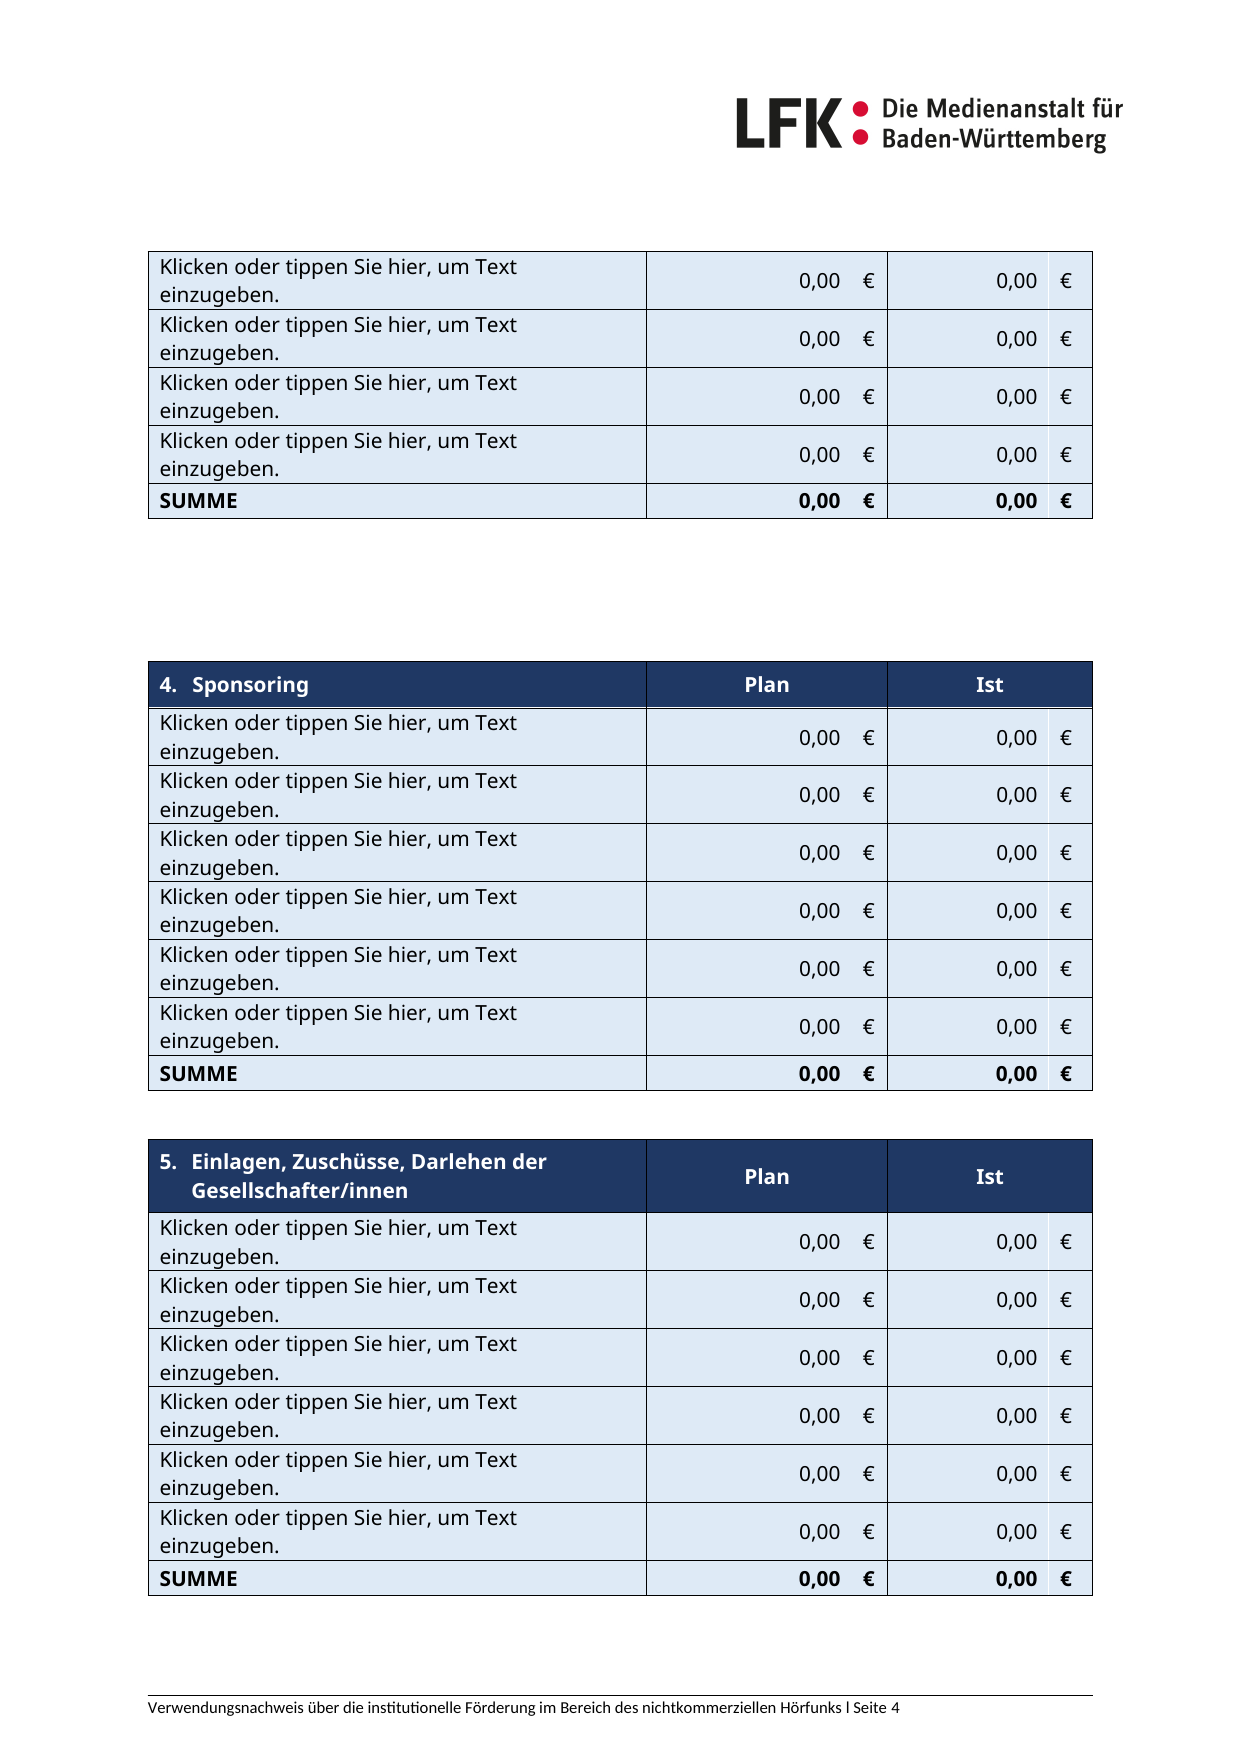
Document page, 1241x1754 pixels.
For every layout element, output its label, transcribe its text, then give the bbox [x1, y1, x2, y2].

table_cell € [1049, 824, 1092, 881]
table_cell € [851, 368, 887, 425]
table_cell € [851, 940, 887, 997]
table_cell € [1049, 998, 1092, 1055]
table_cell € [1049, 1503, 1092, 1560]
table_cell 0,00 [888, 709, 1048, 765]
table_cell € [851, 998, 887, 1055]
table_cell € [1049, 1056, 1092, 1090]
table_cell SUMME [149, 1056, 646, 1090]
table_cell 0,00 [888, 882, 1048, 939]
table_cell 0,00 [888, 824, 1048, 881]
table_header Ist [888, 662, 1092, 707]
table_cell 0,00 [888, 766, 1048, 823]
table_cell € [1049, 709, 1092, 765]
table_cell 0,00 [647, 709, 851, 765]
table_cell 0,00 [647, 1445, 851, 1502]
table_cell 0,00 [647, 940, 851, 997]
table_cell € [851, 1271, 887, 1328]
table_header Sponsoring [149, 662, 646, 707]
table_cell € [1049, 1213, 1092, 1270]
table_cell 0,00 [888, 1445, 1048, 1502]
table_cell 0,00 [647, 368, 851, 425]
table_cell SUMME [149, 484, 646, 518]
table_cell 0,00 [888, 1387, 1048, 1444]
table_cell € [1049, 484, 1092, 518]
table_cell € [851, 1445, 887, 1502]
table_cell 0,00 [888, 484, 1048, 518]
table_cell € [1049, 766, 1092, 823]
table_cell 0,00 [647, 1387, 851, 1444]
table_cell 0,00 [647, 484, 851, 518]
table_cell € [851, 252, 887, 309]
table_cell SUMME [149, 1561, 646, 1595]
table_cell € [1049, 1561, 1092, 1595]
table_cell € [851, 310, 887, 367]
table_cell € [851, 882, 887, 939]
table_cell 0,00 [647, 1503, 851, 1560]
table_cell 0,00 [647, 426, 851, 483]
table_cell € [1049, 252, 1092, 309]
table_cell 0,00 [647, 1056, 851, 1090]
table_cell 0,00 [647, 998, 851, 1055]
table_cell 0,00 [647, 882, 851, 939]
table_cell 0,00 [647, 1213, 851, 1270]
table_header Ist [888, 1140, 1092, 1212]
table_cell 0,00 [888, 426, 1048, 483]
table_cell € [1049, 882, 1092, 939]
table_cell € [851, 426, 887, 483]
table_cell € [1049, 1387, 1092, 1444]
table_cell € [851, 1329, 887, 1386]
table_cell € [851, 709, 887, 765]
table_cell € [1049, 368, 1092, 425]
table_header Einlagen, Zuschüsse, Darlehen der Gesellschafter/innen [149, 1140, 646, 1212]
table_cell € [1049, 426, 1092, 483]
table_header Plan [647, 662, 887, 707]
table_cell 0,00 [647, 252, 851, 309]
table_cell € [1049, 940, 1092, 997]
table_cell € [851, 766, 887, 823]
table_cell 0,00 [647, 824, 851, 881]
table_cell 0,00 [888, 368, 1048, 425]
table_cell 0,00 [888, 1329, 1048, 1386]
table_cell 0,00 [888, 940, 1048, 997]
table_cell 0,00 [888, 1271, 1048, 1328]
table_header Plan [647, 1140, 887, 1212]
table_cell 0,00 [647, 1329, 851, 1386]
table_cell € [851, 1503, 887, 1560]
table_cell 0,00 [888, 1503, 1048, 1560]
table_cell € [1049, 1445, 1092, 1502]
table_cell € [851, 1387, 887, 1444]
table_cell 0,00 [888, 1561, 1048, 1595]
table_cell 0,00 [888, 998, 1048, 1055]
table_cell 0,00 [647, 310, 851, 367]
table_cell € [851, 484, 887, 518]
table_cell 0,00 [888, 310, 1048, 367]
table_cell € [851, 1561, 887, 1595]
table_cell € [851, 824, 887, 881]
table_cell € [1049, 1329, 1092, 1386]
table_cell 0,00 [647, 766, 851, 823]
picture [0, 0, 1241, 264]
table_cell 0,00 [647, 1271, 851, 1328]
table_cell 0,00 [888, 252, 1048, 309]
table_cell 0,00 [888, 1056, 1048, 1090]
table_cell 0,00 [888, 1213, 1048, 1270]
table_cell 0,00 [647, 1561, 851, 1595]
table_cell € [1049, 1271, 1092, 1328]
table_cell € [851, 1056, 887, 1090]
table_cell € [851, 1213, 887, 1270]
table_cell € [1049, 310, 1092, 367]
